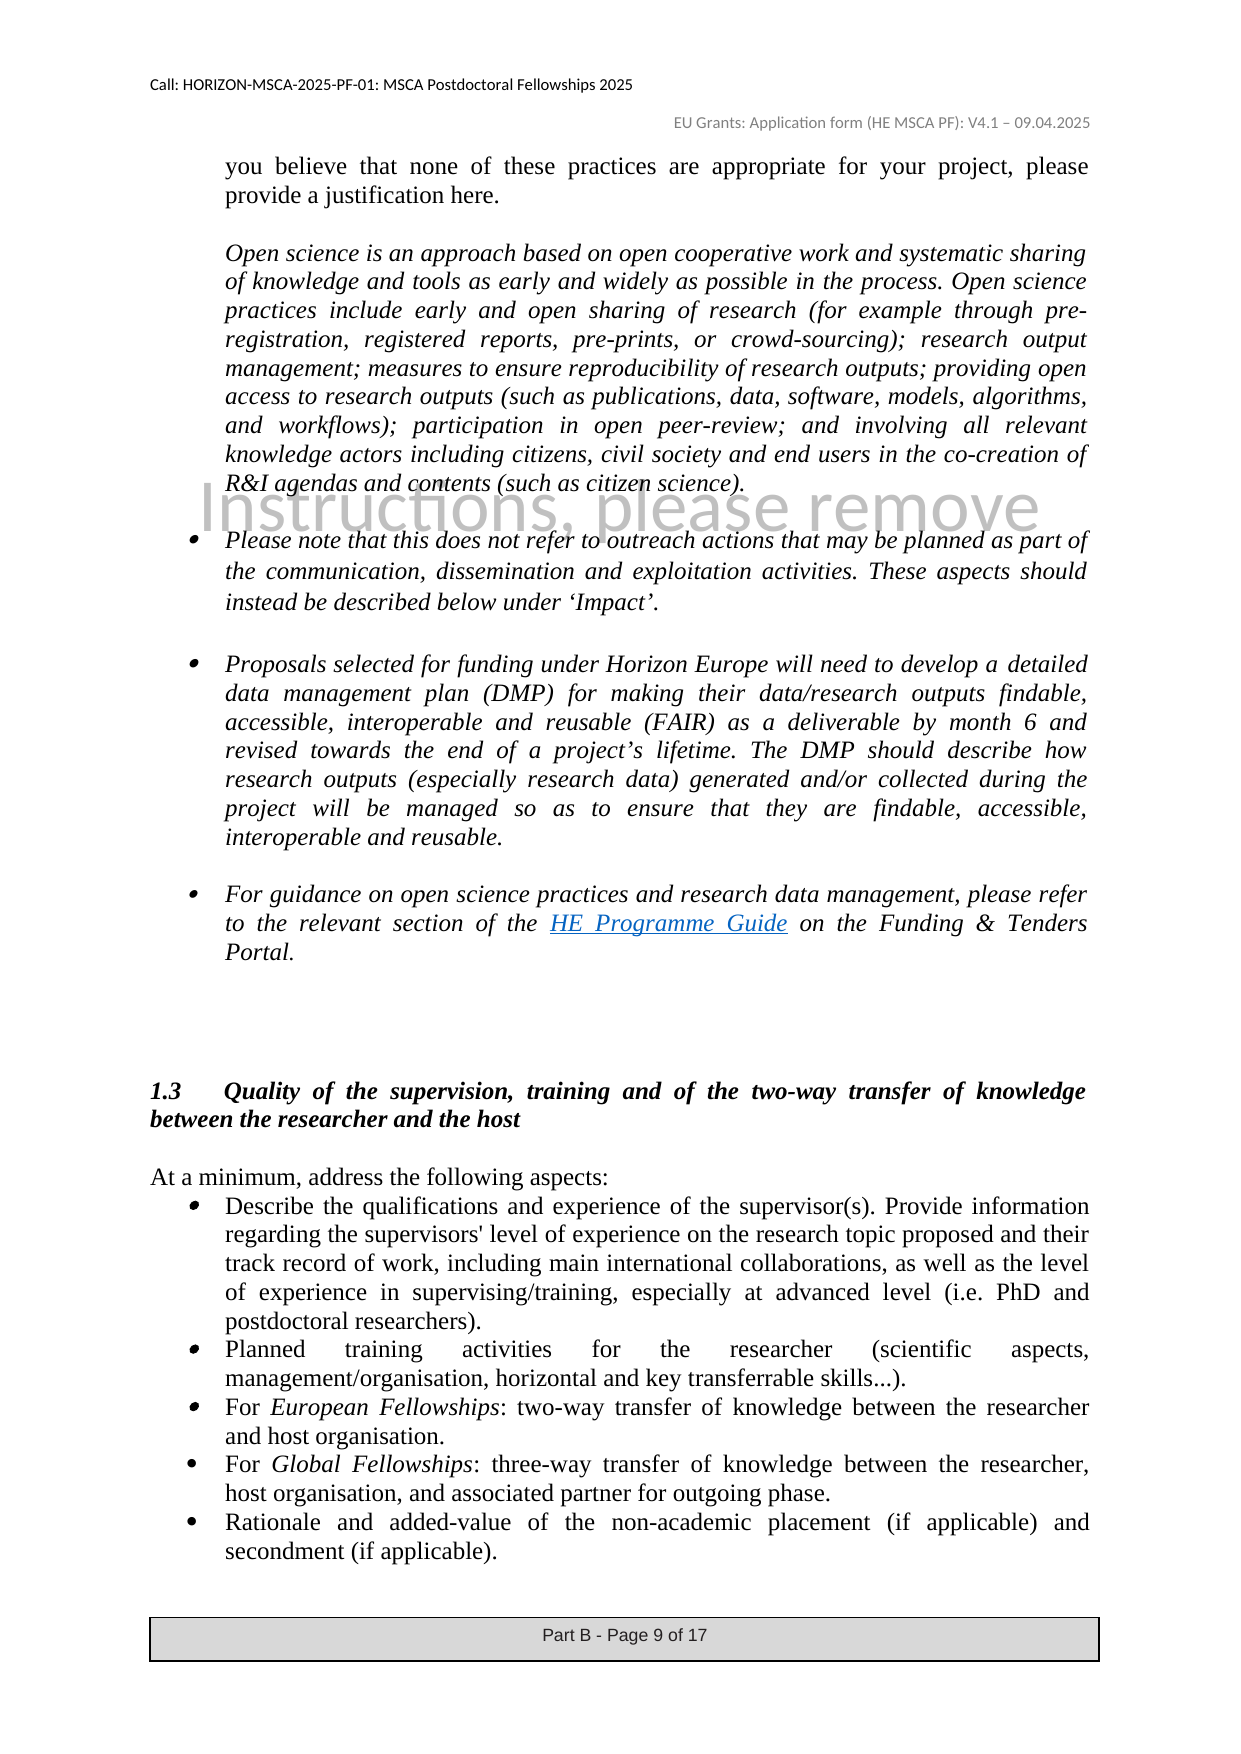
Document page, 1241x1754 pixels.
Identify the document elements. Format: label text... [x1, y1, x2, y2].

list For Global Fellowships: three-way transfer of knowledge between the researcher, host organisation, and associated partner for outgoing phase. [187, 1449, 1090, 1507]
list Please note that this does not refer to outreach actions that may be planned as part of the communication, dissemination and exploitation activities. These aspects should instead be described below under ‘Impact’. [187, 525, 1090, 616]
list Describe the qualifications and experience of the supervisor(s). Provide information regarding the supervisors' level of experience on the research topic proposed and their track record of work, including main international collaborations, as well as the level of experience in supervising/training, especially at advanced level (i.e. PhD and postdoctoral researchers). [187, 1191, 1090, 1334]
list Planned training activities for the researcher (scientific aspects, management/organisation, horizontal and key transferrable skills...). [187, 1334, 1090, 1392]
list For European Fellowships: two-way transfer of knowledge between the researcher and host organisation. [187, 1392, 1090, 1449]
text At a minimum, address the following aspects: [150, 1162, 1090, 1191]
list Proposals selected for funding under Horizon Europe will need to develop a detailed data management plan (DMP) for making their data/research outputs findable, accessible, interoperable and reusable (FAIR) as a deliverable by month 6 and revised towards the end of a project’s lifetime. The DMP should describe how research outputs (especially research data) generated and/or collected during the project will be managed so as to ensure that they are findable, accessible, interoperable and reusable. [187, 649, 1090, 851]
list Rationale and added-value of the non-academic placement (if applicable) and secondment (if applicable). [187, 1507, 1090, 1564]
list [187, 151, 1090, 209]
text 1.3 Quality of the supervision, training and of the two-way transfer of knowledge between the researcher and the host [150, 1076, 1090, 1133]
list Open science is an approach based on open cooperative work and systematic sharing of knowledge and tools as early and widely as possible in the process. Open science practices include early and open sharing of research (for example through pre-registration, registered reports, pre-prints, or crowd-sourcing); research output management; measures to ensure reproducibility of research outputs; providing open access to research outputs (such as publications, data, software, models, algorithms, and workflows); participation in open peer-review; and involving all relevant knowledge actors including citizens, civil society and end users in the co-creation of R&I agendas and contents (such as citizen science). [225, 238, 1090, 496]
list For guidance on open science practices and research data management, please refer to the relevant section of the HE Programme Guide on the Funding & Tenders Portal. [187, 879, 1090, 966]
